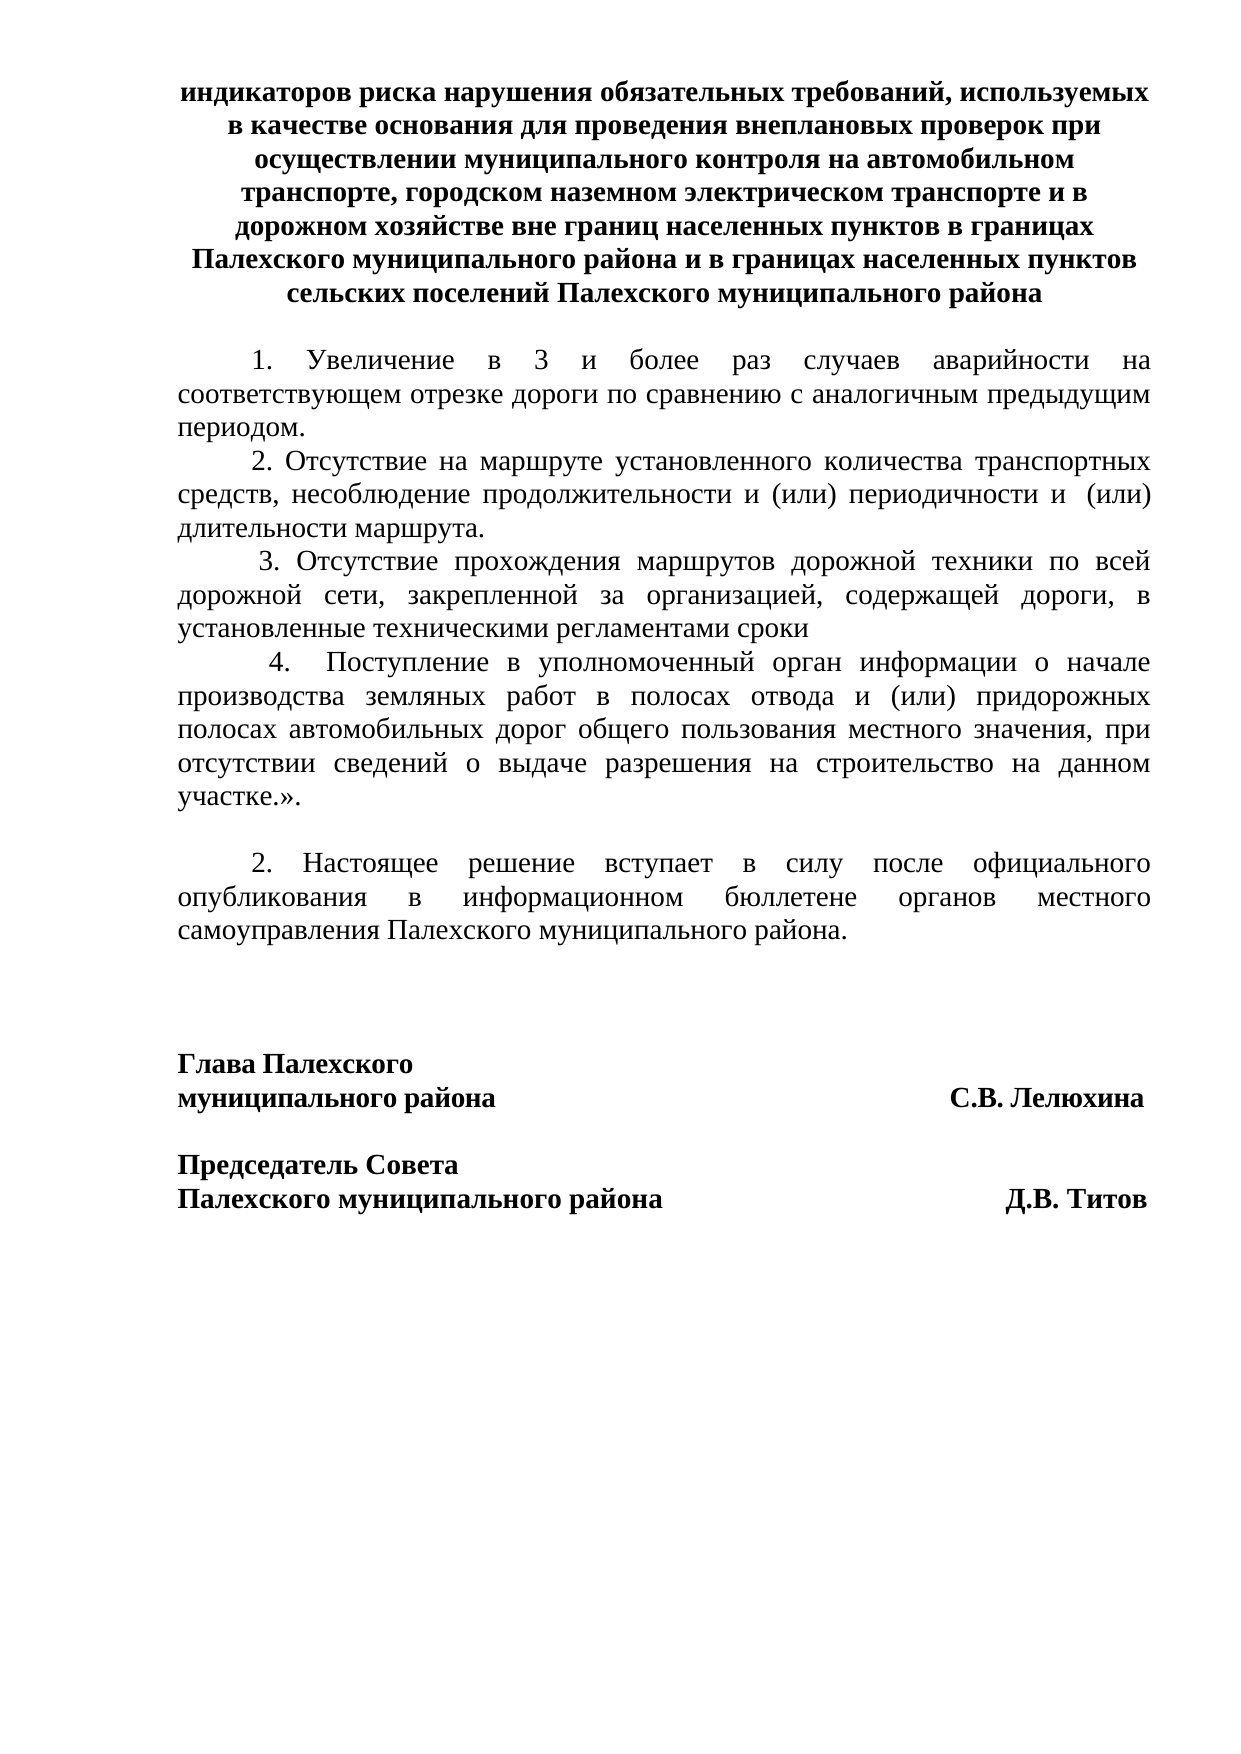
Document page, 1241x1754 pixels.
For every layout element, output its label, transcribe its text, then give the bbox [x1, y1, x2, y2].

text Председатель Совета [177, 1147, 1152, 1181]
text 3. Отсутствие прохождения маршрутов дорожной техники по всей дорожной сети, закрепленной за организацией, содержащей дороги, в установленные техническими регламентами сроки [177, 543, 1152, 644]
text 4. Поступление в уполномоченный орган информации о начале производства земляных работ в полосах отвода и (или) придорожных полосах автомобильных дорог общего пользования местного значения, при отсутствии сведений о выдаче разрешения на строительство на данном участке.». [177, 644, 1152, 812]
text Палехского муниципального района Д.В. Титов [177, 1181, 1152, 1214]
text 1. Увеличение в 3 и более раз случаев аварийности на соответствующем отрезке дороги по сравнению с аналогичным предыдущим периодом. [177, 342, 1152, 443]
text 2. Настоящее решение вступает в силу после официального опубликования в информационном бюллетене органов местного самоуправления Палехского муниципального района. [177, 845, 1152, 946]
text 2. Отсутствие на маршруте установленного количества транспортных средств, несоблюдение продолжительности и (или) периодичности и (или) длительности маршрута. [177, 443, 1152, 543]
text муниципального района С.В. Лелюхина [177, 1080, 1152, 1114]
text Глава Палехского [177, 1047, 1152, 1080]
text индикаторов риска нарушения обязательных требований, используемых в качестве основания для проведения внеплановых проверок при осуществлении муниципального контроля на автомобильном транспорте, городском наземном электрическом транспорте и в дорожном хозяйстве вне границ населенных пунктов в границах Палехского муниципального района и в границах населенных пунктов сельских поселений Палехского муниципального района [177, 74, 1152, 309]
